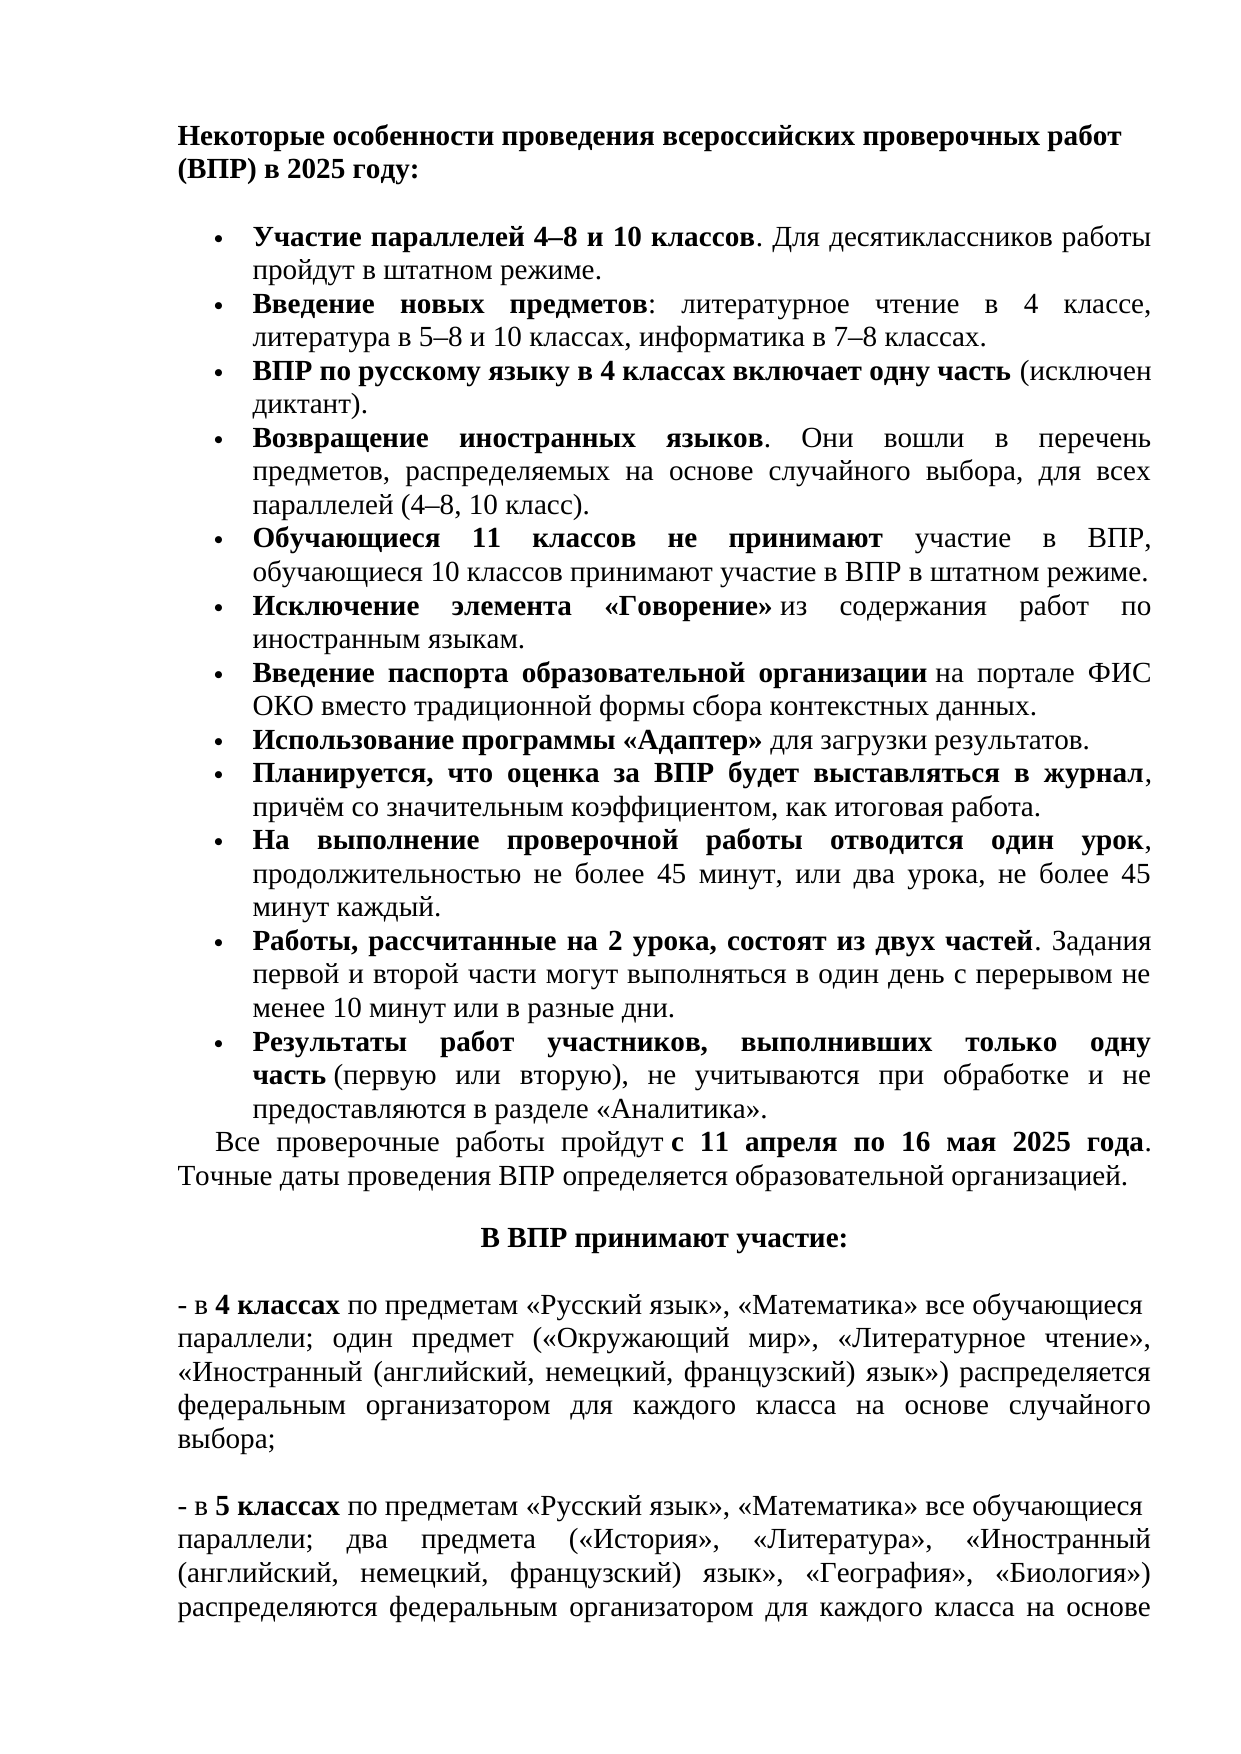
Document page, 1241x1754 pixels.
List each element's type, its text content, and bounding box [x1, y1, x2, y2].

text Все проверочные работы пройдут с 11 апреля по 16 мая 2025 года. Точные даты проведения ВПР определяется образовательной организацией. [177, 1124, 1152, 1191]
text - в 5 классах по предметам «Русский язык», «Математика» все обучающиеся [177, 1488, 1152, 1522]
list Введение паспорта образовательной организации на портале ФИС ОКО вместо традиционной формы сбора контекстных данных. [215, 655, 1152, 722]
text - в 4 классах по предметам «Русский язык», «Математика» все обучающиеся [177, 1287, 1152, 1320]
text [177, 1522, 1152, 1622]
list Планируется, что оценка за ВПР будет выставляться в журнал, причём со значительным коэффициентом, как итоговая работа. [215, 755, 1152, 822]
text В ВПР принимают участие: [177, 1220, 1152, 1253]
list Работы, рассчитанные на 2 урока, состоят из двух частей. Задания первой и второй части могут выполняться в один день с перерывом не менее 10 минут или в разные дни. [215, 923, 1152, 1024]
list Введение новых предметов: литературное чтение в 4 классе, литература в 5–8 и 10 классах, информатика в 7–8 классах. [215, 286, 1152, 353]
list Использование программы «Адаптер» для загрузки результатов. [215, 722, 1152, 755]
list На выполнение проверочной работы отводится один урок, продолжительностью не более 45 минут, или два урока, не более 45 минут каждый. [215, 822, 1152, 923]
list Исключение элемента «Говорение» из содержания работ по иностранным языкам. [215, 588, 1152, 655]
list Возвращение иностранных языков. Они вошли в перечень предметов, распределяемых на основе случайного выбора, для всех параллелей (4–8, 10 класс). [215, 420, 1152, 521]
list Участие параллелей 4–8 и 10 классов. Для десятиклассников работы пройдут в штатном режиме. [215, 219, 1152, 286]
text Некоторые особенности проведения всероссийских проверочных работ (ВПР) в 2025 году: [177, 118, 1152, 185]
text параллели; один предмет («Окружающий мир», «Литературное чтение», «Иностранный (английский, немецкий, французский) язык») распределяется федеральным организатором для каждого класса на основе случайного выбора; [177, 1320, 1152, 1454]
list Результаты работ участников, выполнивших только одну часть (первую или вторую), не учитываются при обработке и не предоставляются в разделе «Аналитика». [215, 1024, 1152, 1124]
list Обучающиеся 11 классов не принимают участие в ВПР, обучающиеся 10 классов принимают участие в ВПР в штатном режиме. [215, 521, 1152, 588]
list ВПР по русскому языку в 4 классах включает одну часть (исключен диктант). [215, 353, 1152, 420]
